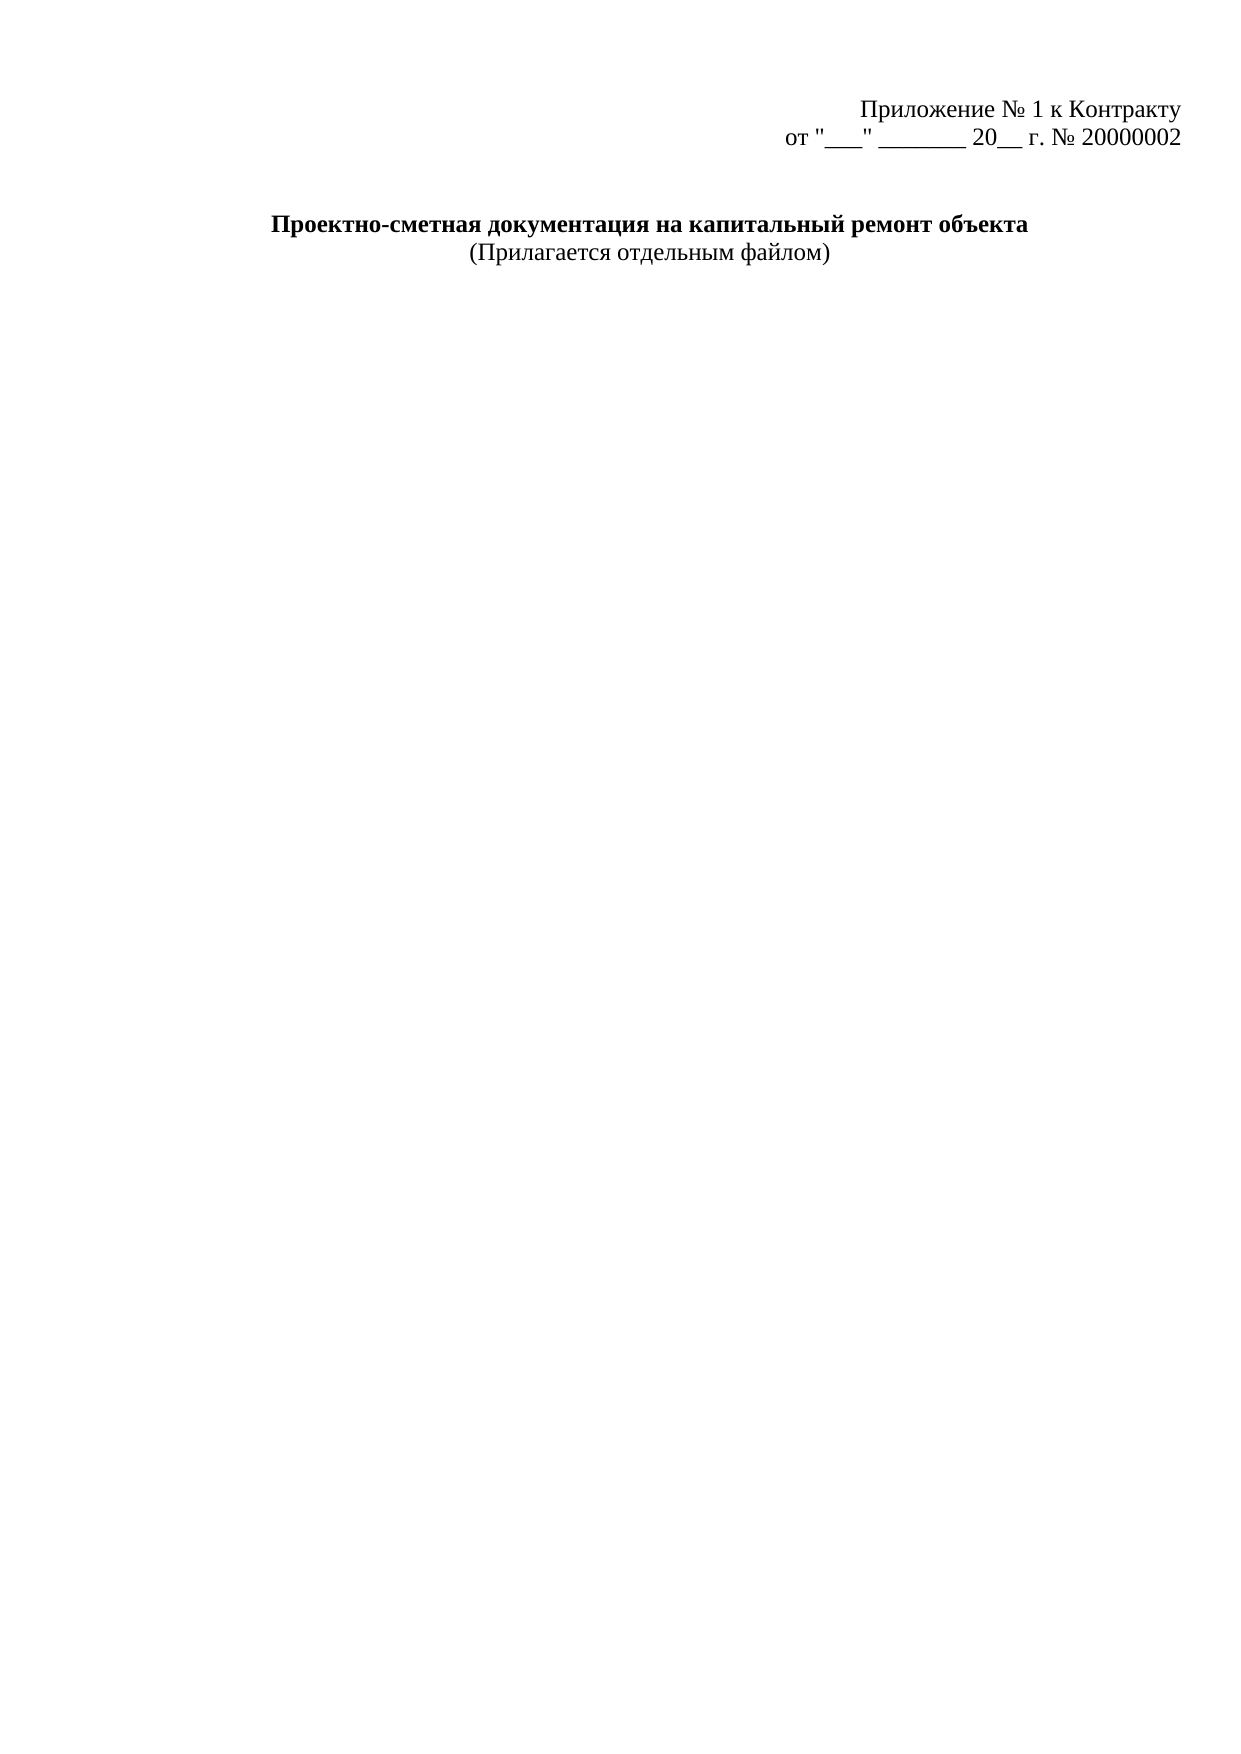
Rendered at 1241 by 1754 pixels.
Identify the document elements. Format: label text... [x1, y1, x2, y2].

text Приложение № 1 к Контракту [118, 94, 1181, 122]
text Проектно-сметная документация на капитальный ремонт объекта [118, 209, 1181, 237]
text (Прилагается отдельным файлом) [118, 237, 1181, 266]
text от "___" _______ 20__ г. № 20000002 [118, 122, 1181, 151]
